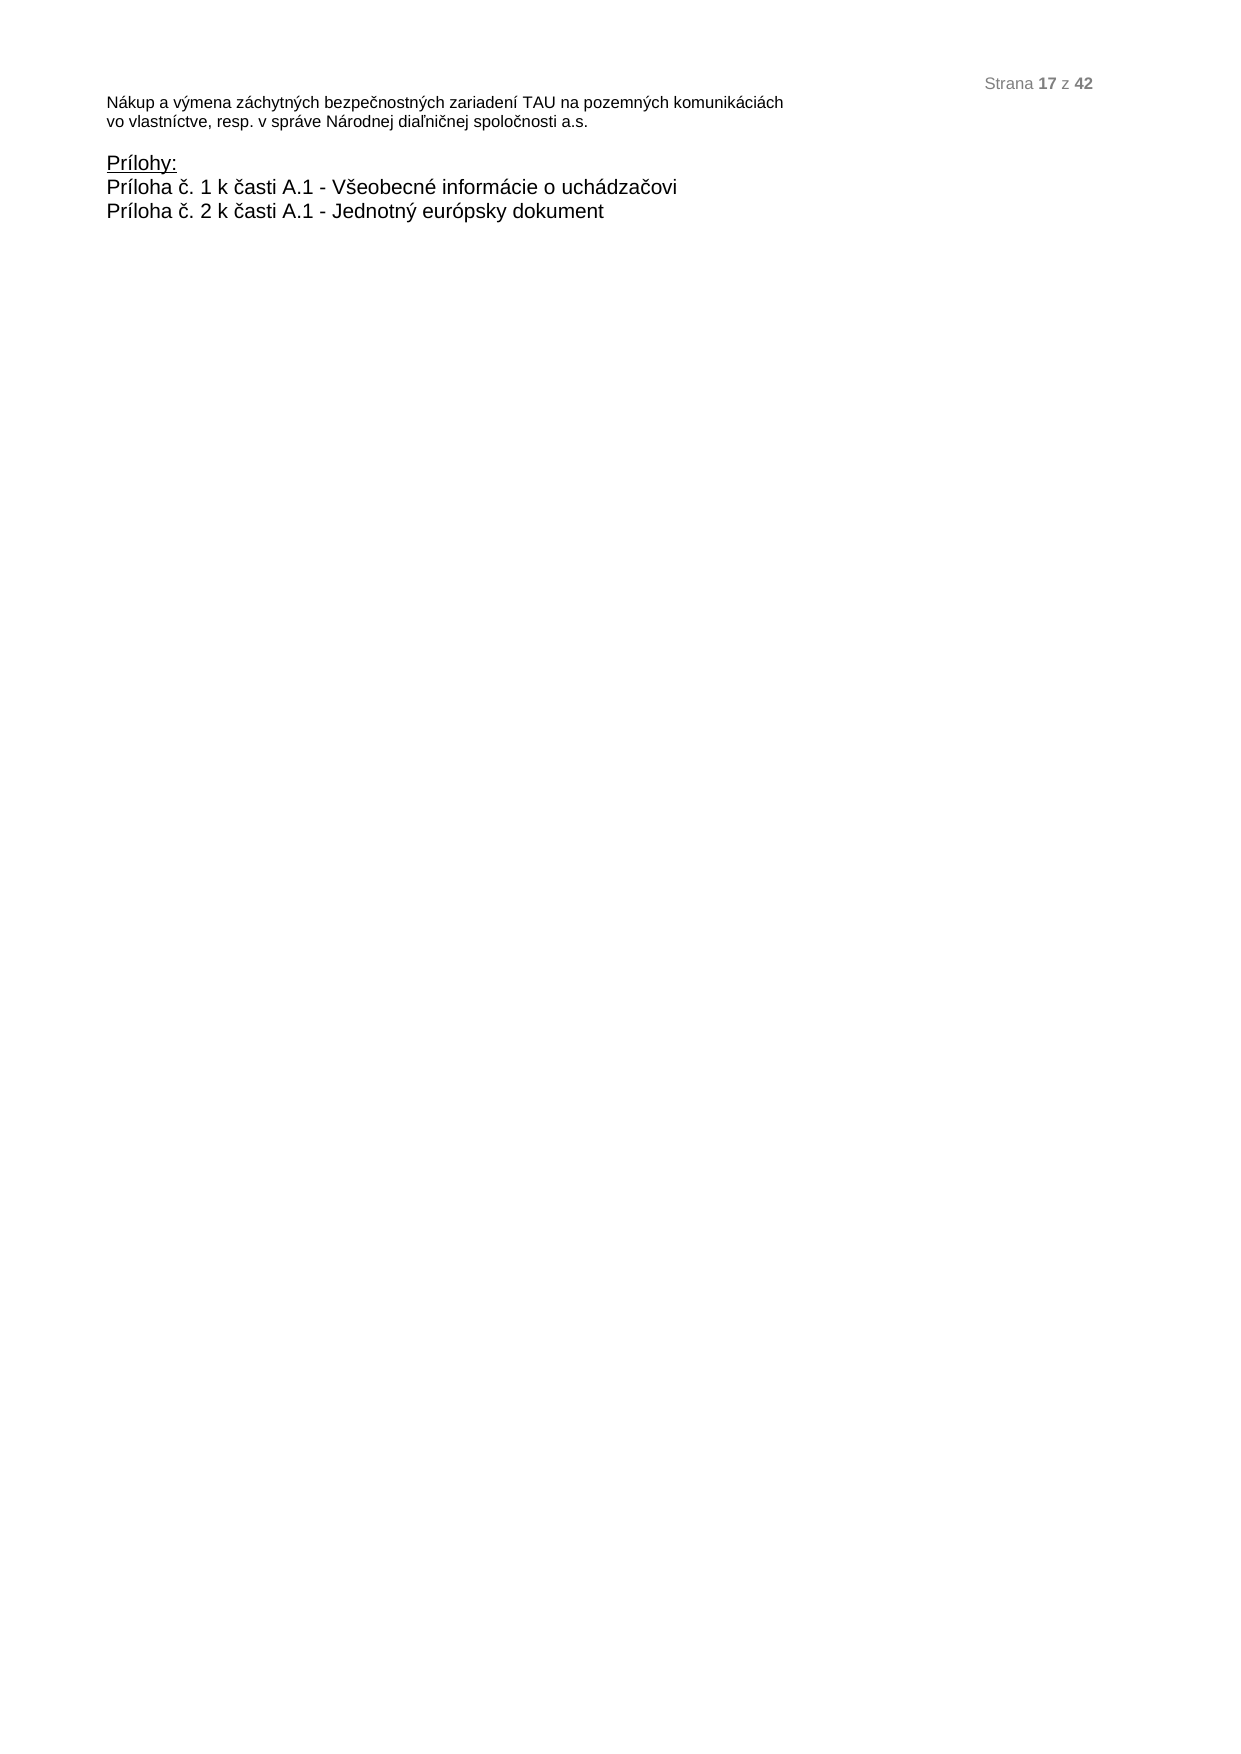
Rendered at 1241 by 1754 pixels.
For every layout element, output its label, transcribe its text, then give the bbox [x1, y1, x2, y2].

text Príloha č. 2 k časti A.1 - Jednotný európsky dokument [106, 198, 1093, 222]
text Prílohy: [106, 151, 1093, 174]
text Príloha č. 1 k časti A.1 - Všeobecné informácie o uchádzačovi [106, 174, 1093, 198]
